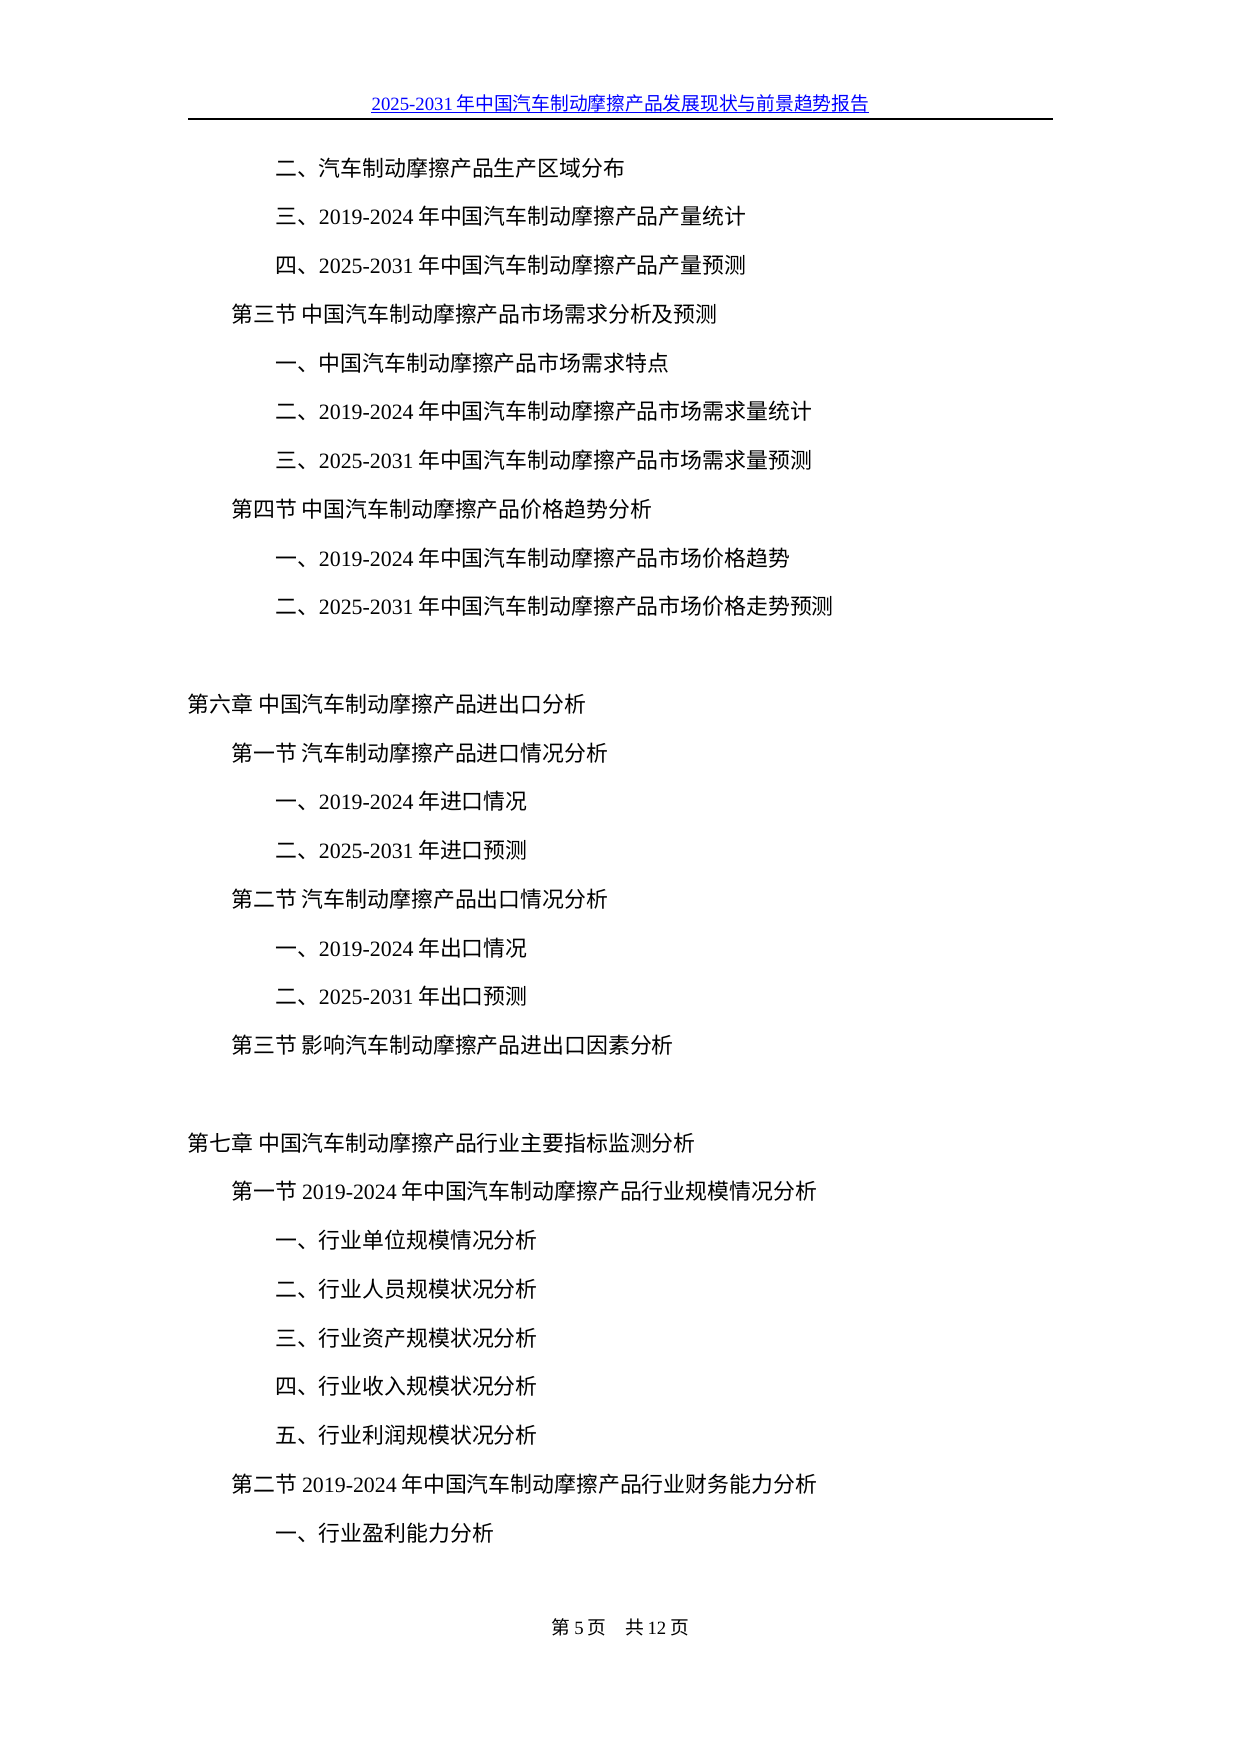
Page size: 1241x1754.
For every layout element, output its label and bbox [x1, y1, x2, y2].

text [187, 150, 1053, 1548]
